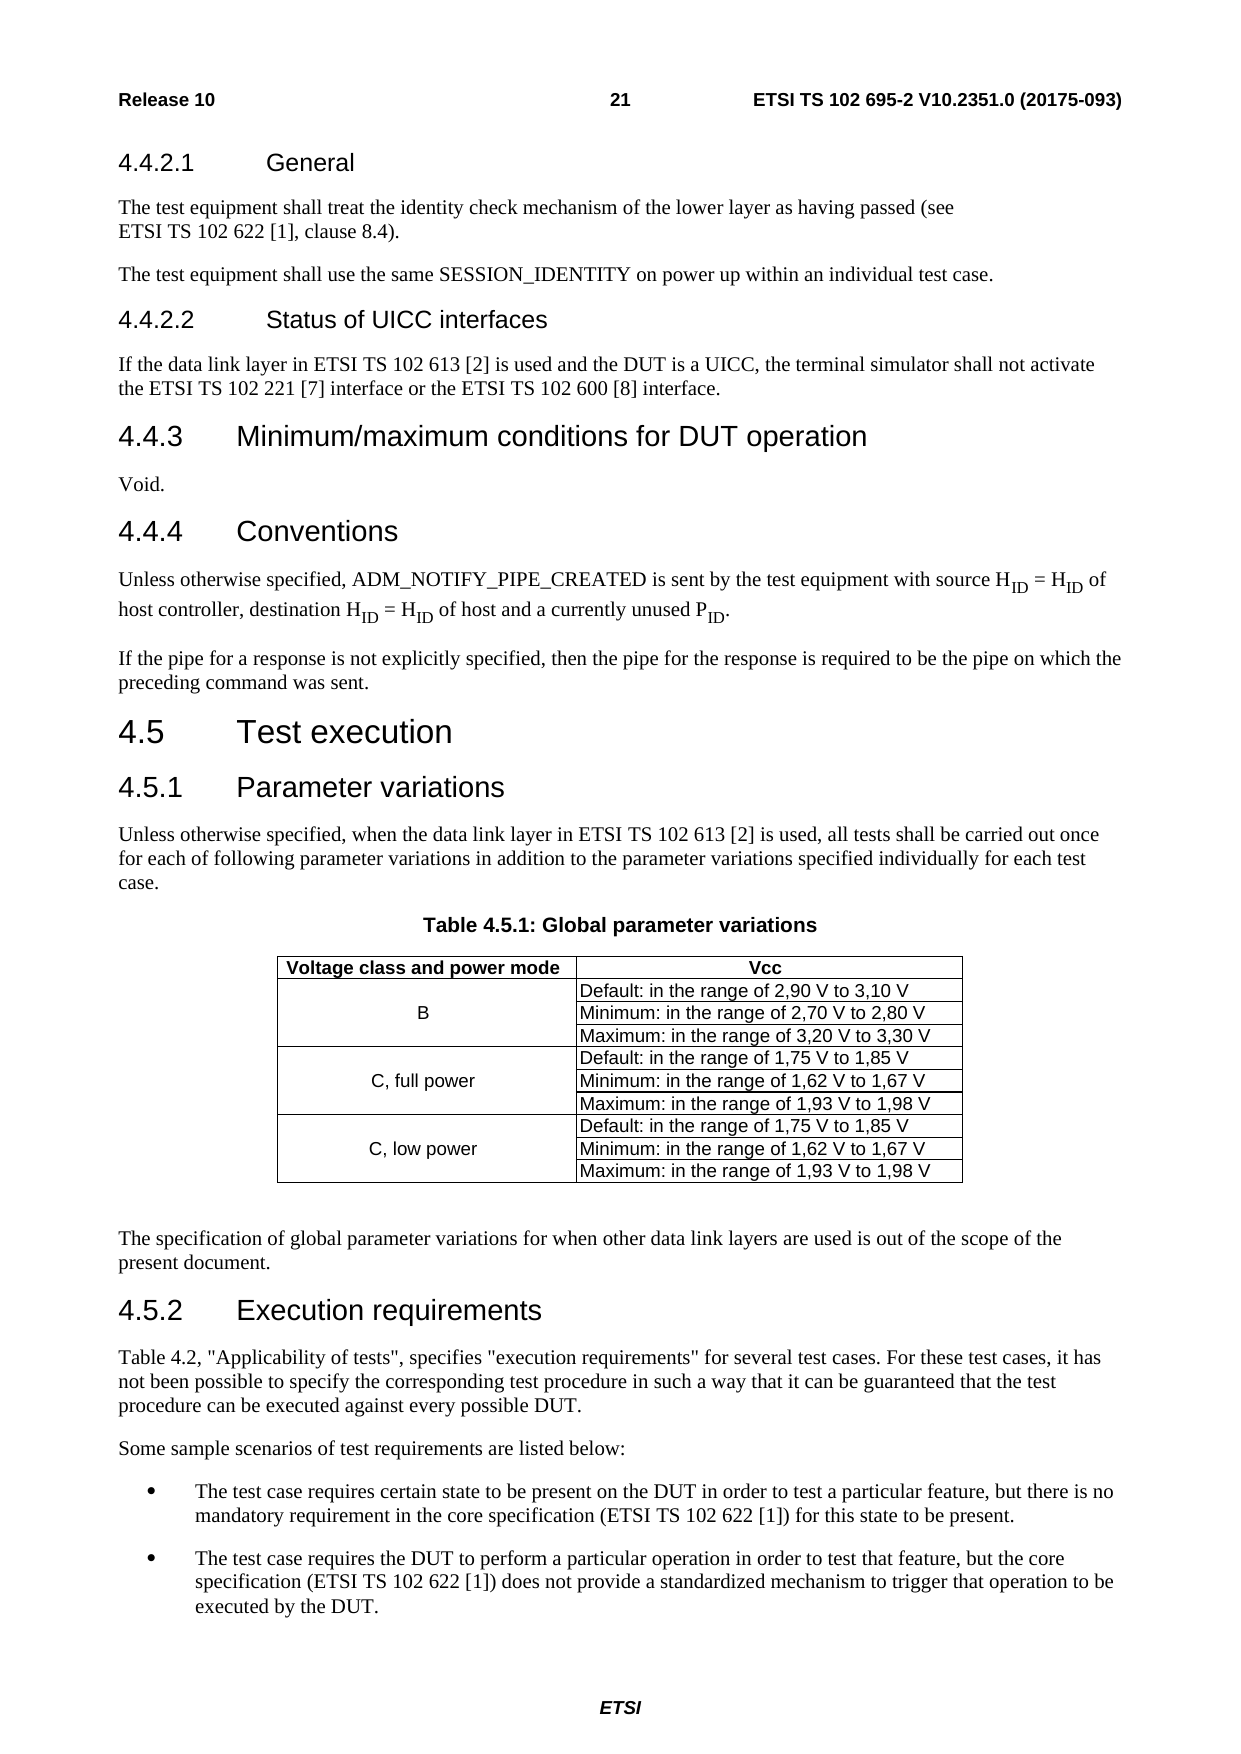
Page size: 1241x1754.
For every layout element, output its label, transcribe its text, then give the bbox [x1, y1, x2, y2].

table_cell Default: in the range of 2,90 V to 3,10 V [577, 979, 962, 1001]
subtitle 4.4.3 Minimum/maximum conditions for DUT operation [118, 419, 1122, 453]
subtitle 4.4.2.2 Status of UICC interfaces [118, 305, 1122, 333]
subtitle 4.4.2.1 General [118, 148, 1122, 176]
text Table 4.2, "Applicability of tests", specifies "execution requirements" for several test cases. For these test cases, it has not been possible to specify the corresponding test procedure in such a way that it can be guaranteed that the test procedure can be executed against every possible DUT. [118, 1345, 1122, 1417]
text Some sample scenarios of test requirements are listed below: [118, 1436, 1122, 1460]
subtitle 4.5.2 Execution requirements [118, 1292, 1122, 1326]
text The specification of global parameter variations for when other data link layers are used is out of the scope of the present document. [118, 1226, 1122, 1274]
subtitle 4.4.4 Conventions [118, 514, 1122, 548]
table_header Voltage class and power mode [278, 957, 576, 978]
text Void. [118, 471, 1122, 496]
table_cell Maximum: in the range of 1,93 V to 1,98 V [577, 1160, 962, 1182]
subtitle 4.5 Test execution [118, 713, 1122, 751]
text Unless otherwise specified, ADM_NOTIFY_PIPE_CREATED is sent by the test equipment with source HID = HID of host controller, destination HID = HID of host and a currently unused PID. [118, 567, 1122, 627]
text The test equipment shall use the same SESSION_IDENTITY on power up within an individual test case. [118, 262, 1122, 286]
table_header Vcc [577, 957, 962, 978]
text If the pipe for a response is not explicitly specified, then the pipe for the response is required to be the pipe on which the preceding command was sent. [118, 646, 1122, 694]
table_cell C, full power [278, 1047, 576, 1114]
text Table 4.5.1: Global parameter variations [118, 913, 1122, 937]
table_cell Minimum: in the range of 2,70 V to 2,80 V [577, 1002, 962, 1023]
table_cell Minimum: in the range of 1,62 V to 1,67 V [577, 1138, 962, 1159]
table_cell C, low power [278, 1115, 576, 1182]
table_cell Default: in the range of 1,75 V to 1,85 V [577, 1047, 962, 1069]
table_cell B [278, 979, 576, 1046]
table_cell Default: in the range of 1,75 V to 1,85 V [577, 1115, 962, 1137]
table_cell Minimum: in the range of 1,62 V to 1,67 V [577, 1070, 962, 1091]
table_cell Maximum: in the range of 3,20 V to 3,30 V [577, 1025, 962, 1046]
table_cell Maximum: in the range of 1,93 V to 1,98 V [577, 1093, 962, 1114]
subtitle 4.5.1 Parameter variations [118, 770, 1122, 803]
